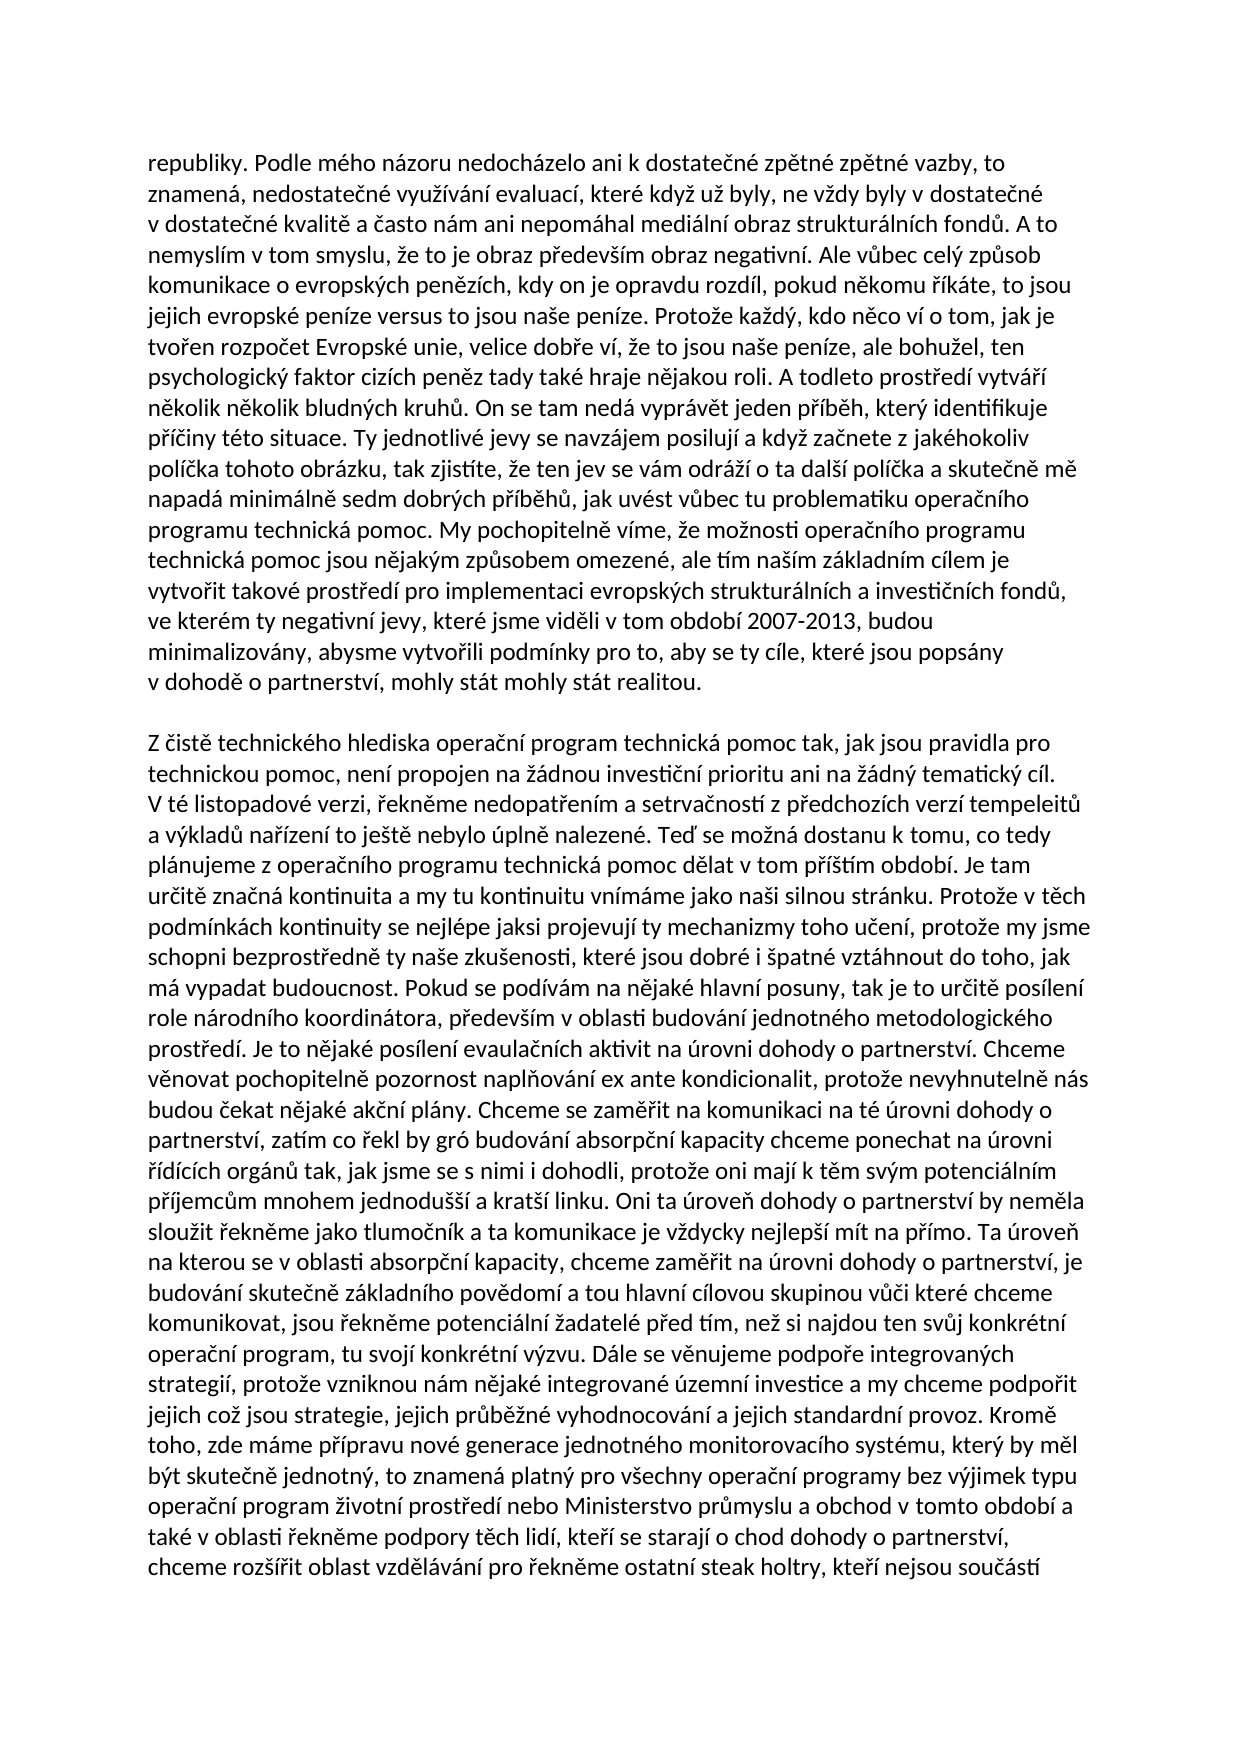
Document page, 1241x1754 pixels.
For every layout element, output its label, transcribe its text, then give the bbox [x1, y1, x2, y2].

text Z čistě technického hlediska operační program technická pomoc tak, jak jsou pravidla pro [148, 727, 1093, 758]
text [148, 758, 1093, 1582]
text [148, 148, 1093, 697]
